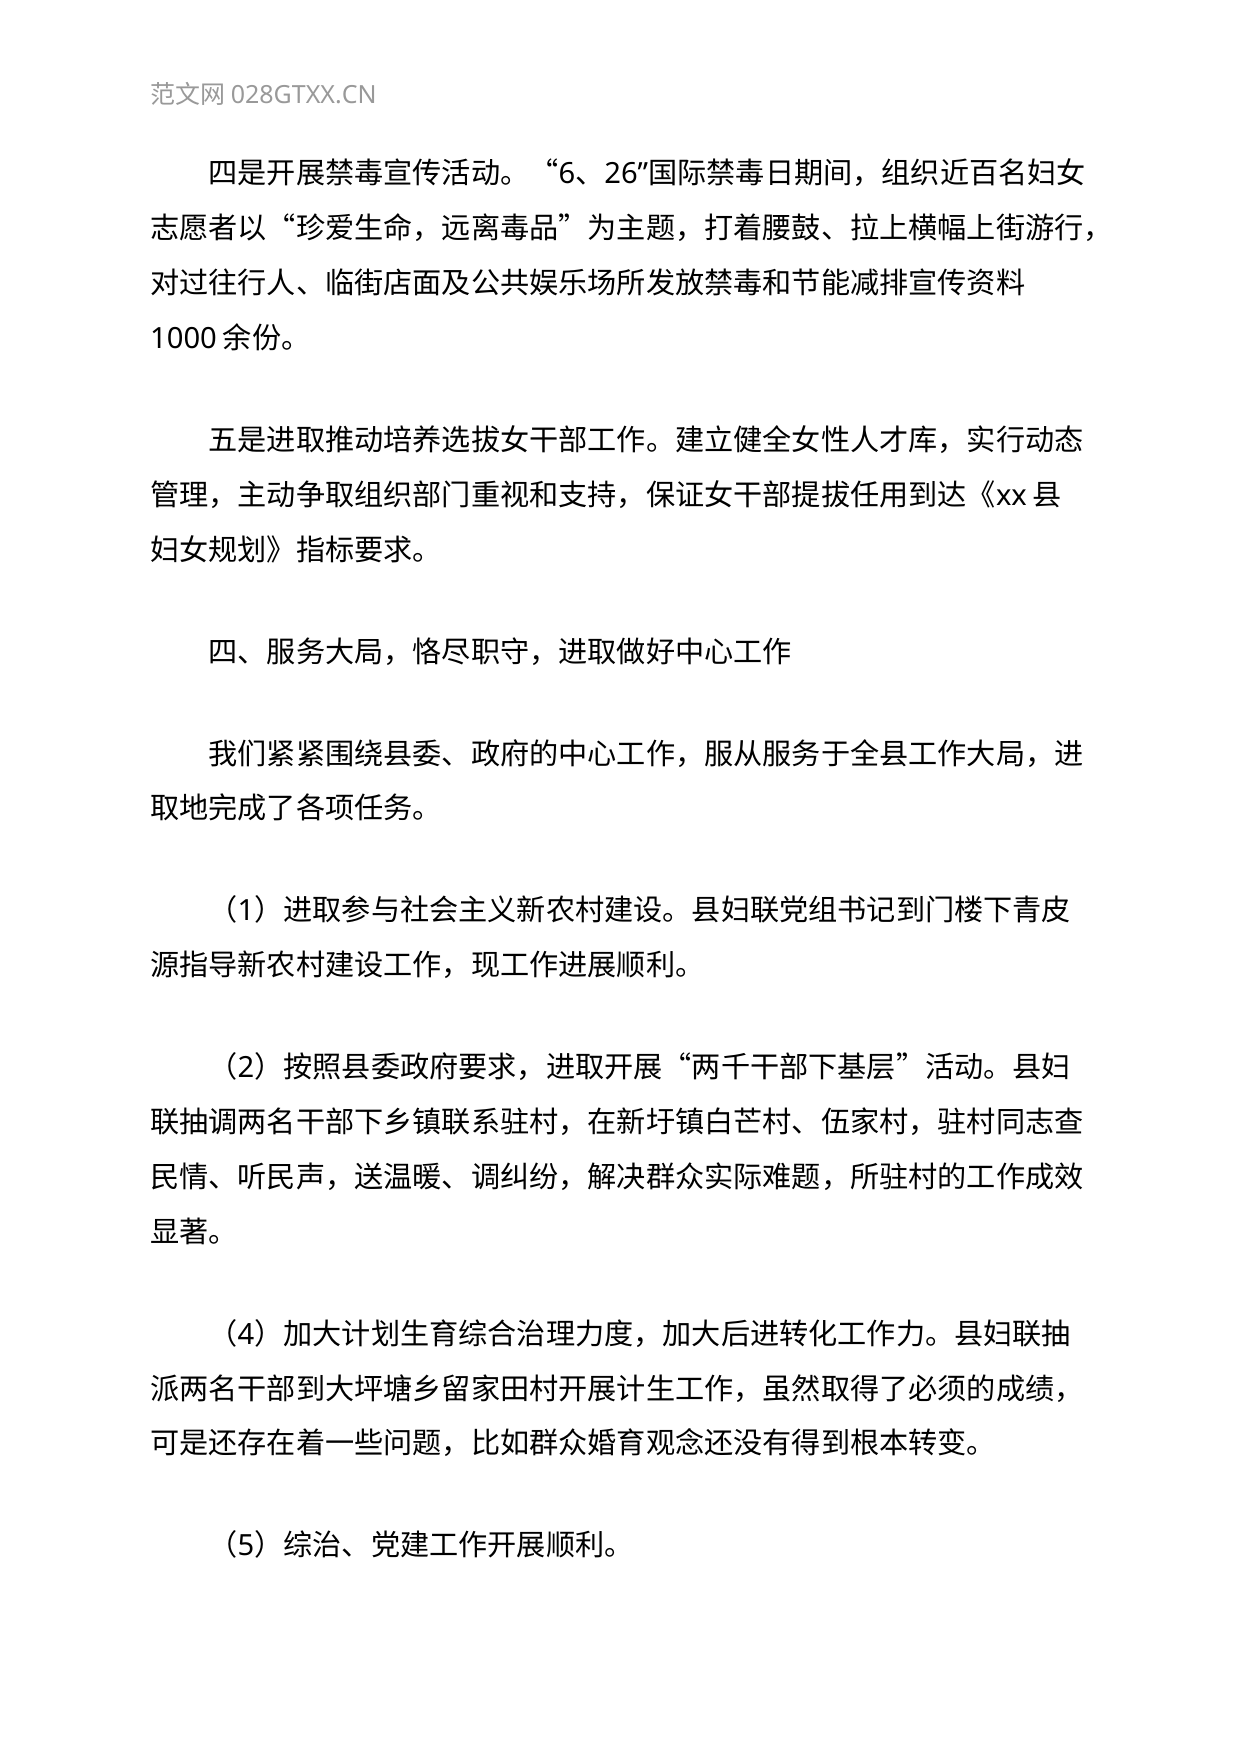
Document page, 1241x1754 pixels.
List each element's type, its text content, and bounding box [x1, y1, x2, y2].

text （1）进取参与社会主义新农村建设。县妇联党组书记到门楼下青皮源指导新农村建设工作，现工作进展顺利。 [150, 887, 1090, 984]
text （2）按照县委政府要求，进取开展“两千干部下基层”活动。县妇联抽调两名干部下乡镇联系驻村，在新圩镇白芒村、伍家村，驻村同志查民情、听民声，送温暖、调纠纷，解决群众实际难题，所驻村的工作成效显著。 [150, 1044, 1090, 1251]
text 四是开展禁毒宣传活动。“6、26”国际禁毒日期间，组织近百名妇女志愿者以“珍爱生命，远离毒品”为主题，打着腰鼓、拉上横幅上街游行，对过往行人、临街店面及公共娱乐场所发放禁毒和节能减排宣传资料1000余份。 [150, 150, 1090, 357]
text 我们紧紧围绕县委、政府的中心工作，服从服务于全县工作大局，进取地完成了各项任务。 [150, 730, 1090, 827]
text （5）综治、党建工作开展顺利。 [150, 1522, 1090, 1564]
text 五是进取推动培养选拔女干部工作。建立健全女性人才库，实行动态管理，主动争取组织部门重视和支持，保证女干部提拔任用到达《xx县妇女规划》指标要求。 [150, 417, 1090, 569]
text （4）加大计划生育综合治理力度，加大后进转化工作力。县妇联抽派两名干部到大坪塘乡留家田村开展计生工作，虽然取得了必须的成绩，可是还存在着一些问题，比如群众婚育观念还没有得到根本转变。 [150, 1310, 1090, 1462]
text 四、服务大局，恪尽职守，进取做好中心工作 [150, 628, 1090, 671]
